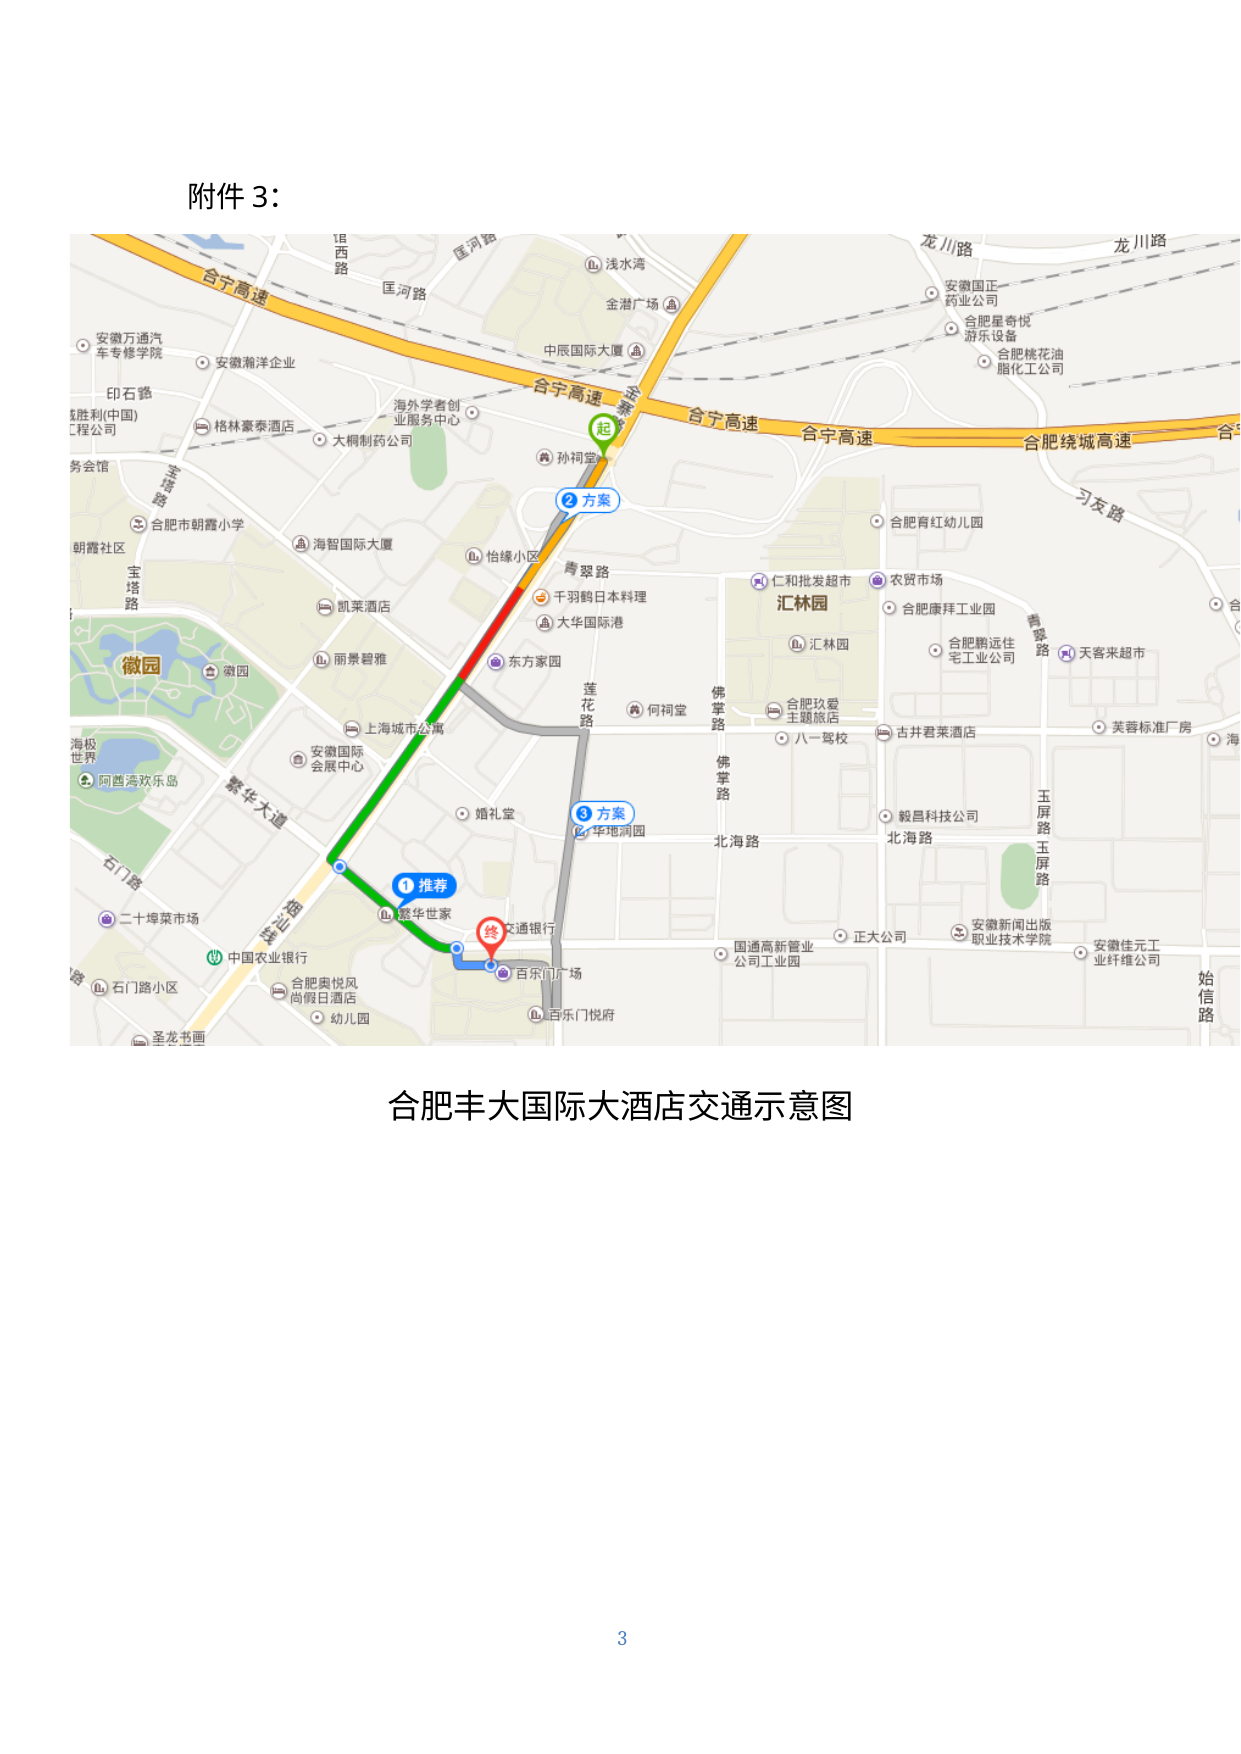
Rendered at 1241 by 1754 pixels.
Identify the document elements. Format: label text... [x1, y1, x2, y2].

text 合肥丰大国际大酒店交通示意图 [187, 1046, 1053, 1137]
text 附件3： [187, 162, 1053, 227]
picture [69, 234, 1241, 1046]
